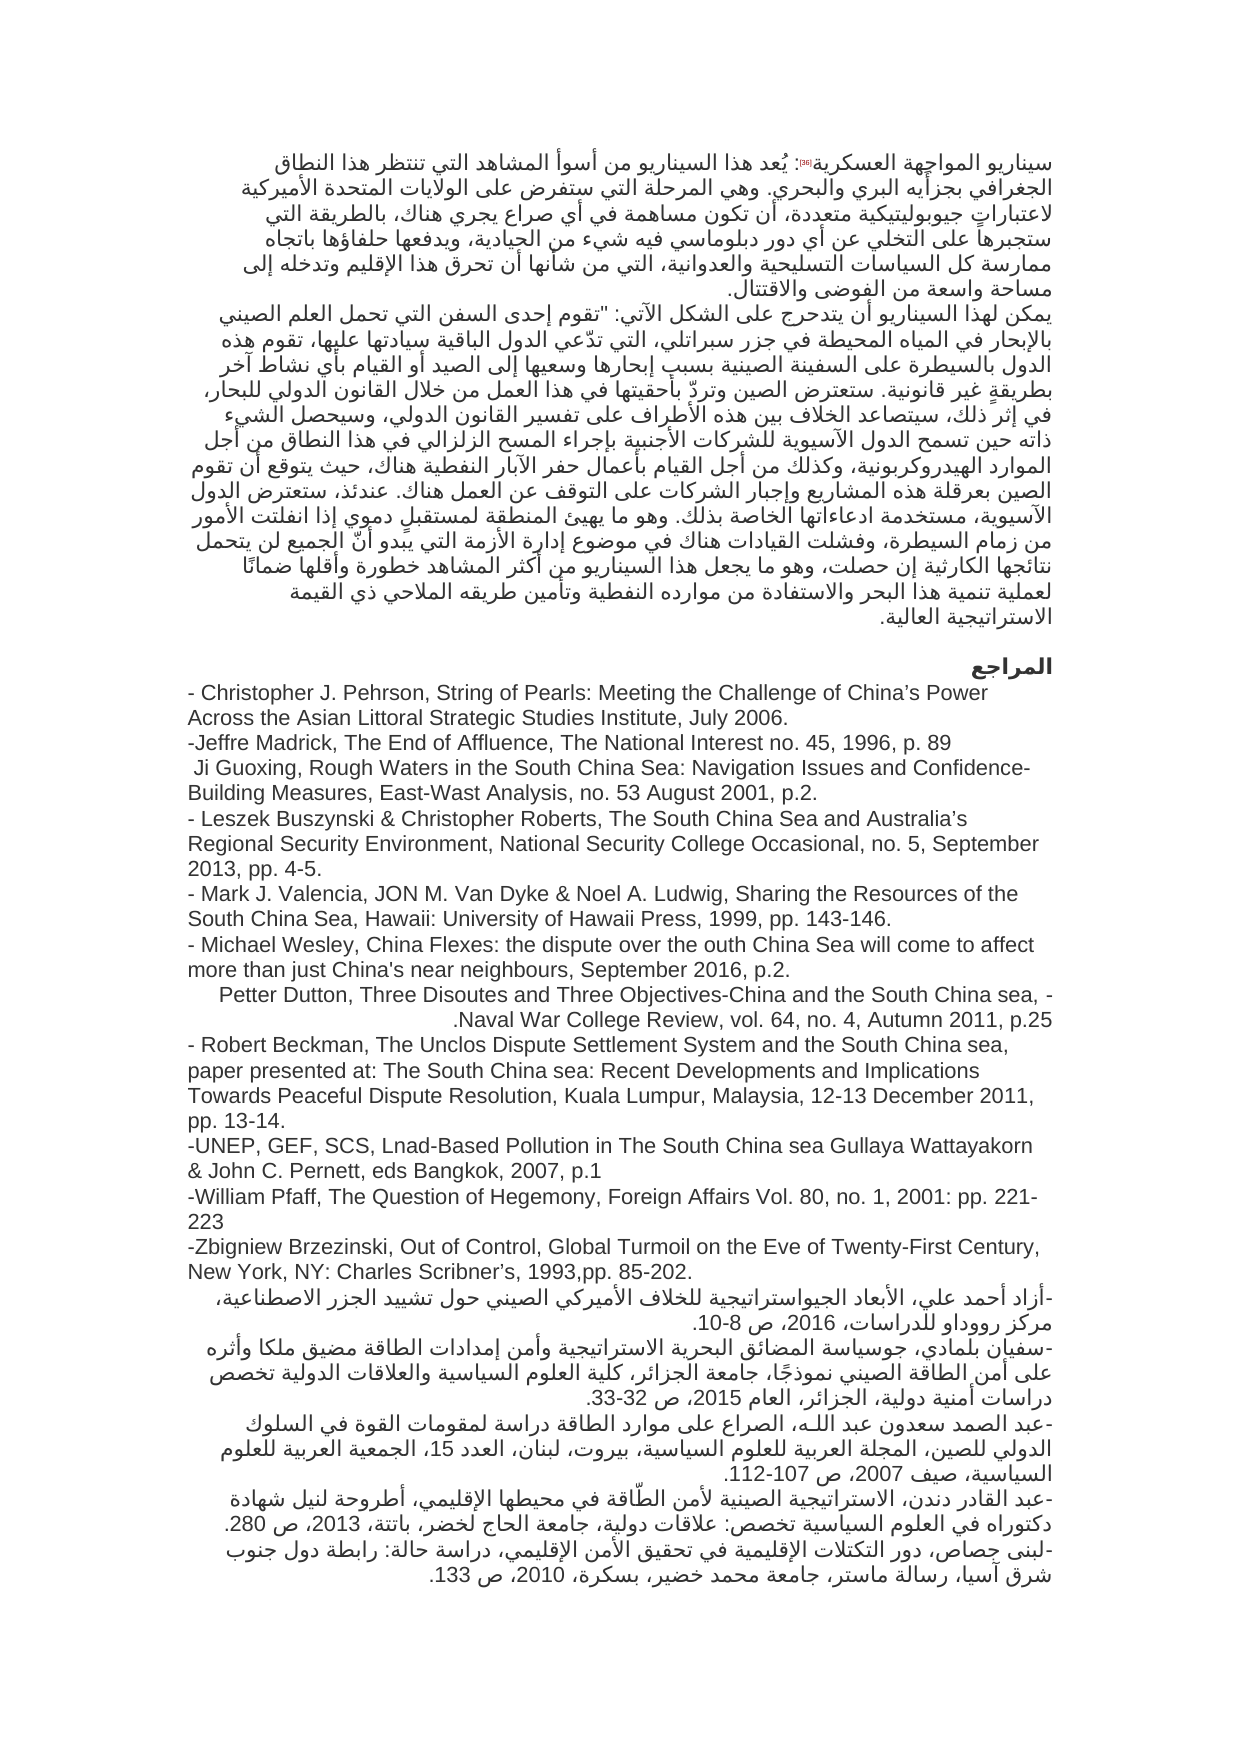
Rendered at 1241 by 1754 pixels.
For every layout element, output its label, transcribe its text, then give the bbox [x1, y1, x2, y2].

text يمكن لهذا السيناريو أن يتدحرج على الشكل الآتي: "تقوم إحدى السفن التي تحمل العلم الصيني بالإبحار في المياه المحيطة في جزر سبراتلي، التي تدّعي الدول الباقية سيادتها عليها، تقوم هذه الدول بالسيطرة على السفينة الصينية بسبب إبحارها وسعيها إلى الصيد أو القيام بأي نشاط آخر بطريقةٍ غير قانونية. ستعترض الصين وتردّ بأحقيتها في هذا العمل من خلال القانون الدولي للبحار، في إثر ذلك، سيتصاعد الخلاف بين هذه الأطراف على تفسير القانون الدولي، وسيحصل الشيء ذاته حين تسمح الدول الآسيوية للشركات الأجنبية بإجراء المسح الزلزالي في هذا النطاق من أجل الموارد الهيدروكربونية، وكذلك من أجل القيام بأعمال حفر الآبار النفطية هناك، حيث يتوقع أن تقوم الصين بعرقلة هذه المشاريع وإجبار الشركات على التوقف عن العمل هناك. عندئذ، ستعترض الدول الآسيوية، مستخدمة ادعاءاتها الخاصة بذلك. وهو ما يهيئ المنطقة لمستقبلٍ دموي إذا انفلتت الأمور من زمام السيطرة، وفشلت القيادات هناك في موضوع إدارة الأزمة التي يبدو أنّ الجميع لن يتحمل نتائجها الكارثية إن حصلت، وهو ما يجعل هذا السيناريو من أكثر المشاهد خطورة وأقلها ضمانًا لعملية تنمية هذا البحر والاستفادة من موارده النفطية وتأمين طريقه الملاحي ذي القيمة الاستراتيجية العالية. [187, 301, 1053, 629]
text -أزاد أحمد علي، الأبعاد الجيواستراتيجية للخلاف الأميركي الصيني حول تشييد الجزر الاصطناعية، مركز رووداو للدراسات، 2016، ص 8-10. [187, 1284, 1053, 1335]
text -عبد القادر دندن، الاستراتيجية الصينية لأمن الطّاقة في محيطها الإقليمي، أطروحة لنيل شهادة دكتوراه في العلوم السياسية تخصص: علاقات دولية، جامعة الحاج لخضر، باتتة، 2013، ص 280. [187, 1486, 1053, 1536]
text - Robert Beckman, The Unclos Dispute Settlement System and the South China sea, paper presented at: The South China sea: Recent Developments and Implications Towards Peaceful Dispute Resolution, Kuala Lumpur, Malaysia, 12-13 December 2011, pp. 13-14. [187, 1032, 1053, 1133]
text Ji Guoxing, Rough Waters in the South China Sea: Navigation Issues and Confidence-Building Measures, East-Wast Analysis, no. 53 August 2001, p.2. [187, 755, 1053, 805]
text - Christopher J. Pehrson, String of Pearls: Meeting the Challenge of China’s Power Across the Asian Littoral Strategic Studies Institute, July 2006. [187, 679, 1053, 730]
text -عبد الصمد سعدون عبد اللـه، الصراع على موارد الطاقة دراسة لمقومات القوة في السلوك الدولي للصين، المجلة العربية للعلوم السياسية، بيروت، لبنان، العدد 15، الجمعية العربية للعلوم السياسية، صيف 2007، ص 107-112. [187, 1410, 1053, 1486]
text سيناريو المواجهة العسكرية[36]: يُعد هذا السيناريو من أسوأ المشاهد التي تنتظر هذا النطاق الجغرافي بجزأَيه البري والبحري. وهي المرحلة التي ستفرض على الولايات المتحدة الأميركية لاعتباراتٍ جيوبوليتيكية متعددة، أن تكون مساهمة في أي صراع يجري هناك، بالطريقة التي ستجبرها على التخلي عن أي دور دبلوماسي فيه شيء من الحيادية، ويدفعها حلفاؤها باتجاه ممارسة كل السياسات التسليحية والعدوانية، التي من شأنها أن تحرق هذا الإقليم وتدخله إلى مساحة واسعة من الفوضى والاقتتال. [187, 150, 1053, 301]
text - Leszek Buszynski & Christopher Roberts, The South China Sea and Australia’s Regional Security Environment, National Security College Occasional, no. 5, September 2013, pp. 4-5. [187, 805, 1053, 881]
text - Michael Wesley, China Flexes: the dispute over the outh China Sea will come to affect more than just China's near neighbours, September 2016, p.2. [187, 931, 1053, 982]
text -سفيان بلمادي، جوسياسة المضائق البحرية الاستراتيجية وأمن إمدادات الطاقة مضيق ملكا وأثره على أمن الطاقة الصيني نموذجًا، جامعة الجزائر، كلية العلوم السياسية والعلاقات الدولية تخصص دراسات أمنية دولية، الجزائر، العام 2015، ص 32-33. [187, 1335, 1053, 1410]
text -Zbigniew Brzezinski, Out of Control, Global Turmoil on the Eve of Twenty-First Century, New York, NY: Charles Scribner’s, 1993,pp. 85-202. [187, 1234, 1053, 1284]
text المراجع [187, 654, 1053, 679]
text -لبنى جصاص، دور التكتلات الإقليمية في تحقيق الأمن الإقليمي، دراسة حالة: رابطة دول جنوب شرق آسيا، رسالة ماستر، جامعة محمد خضير، بسكرة، 2010، ص 133. [187, 1536, 1053, 1587]
text -William Pfaff, The Question of Hegemony, Foreign Affairs Vol. 80, no. 1, 2001: pp. 221-223 [187, 1183, 1053, 1234]
text -UNEP, GEF, SCS, Lnad-Based Pollution in The South China sea Gullaya Wattayakorn & John C. Pernett, eds Bangkok, 2007, p.1 [187, 1133, 1053, 1183]
text -Jeffre Madrick, The End of Affluence, The National Interest no. 45, 1996, p. 89 [187, 730, 1053, 755]
text - Mark J. Valencia, JON M. Van Dyke & Noel A. Ludwig, Sharing the Resources of the South China Sea, Hawaii: University of Hawaii Press, 1999, pp. 143-146. [187, 881, 1053, 931]
text - Petter Dutton, Three Disoutes and Three Objectives-China and the South China sea, Naval War College Review, vol. 64, no. 4, Autumn 2011, p.25. [187, 982, 1053, 1032]
